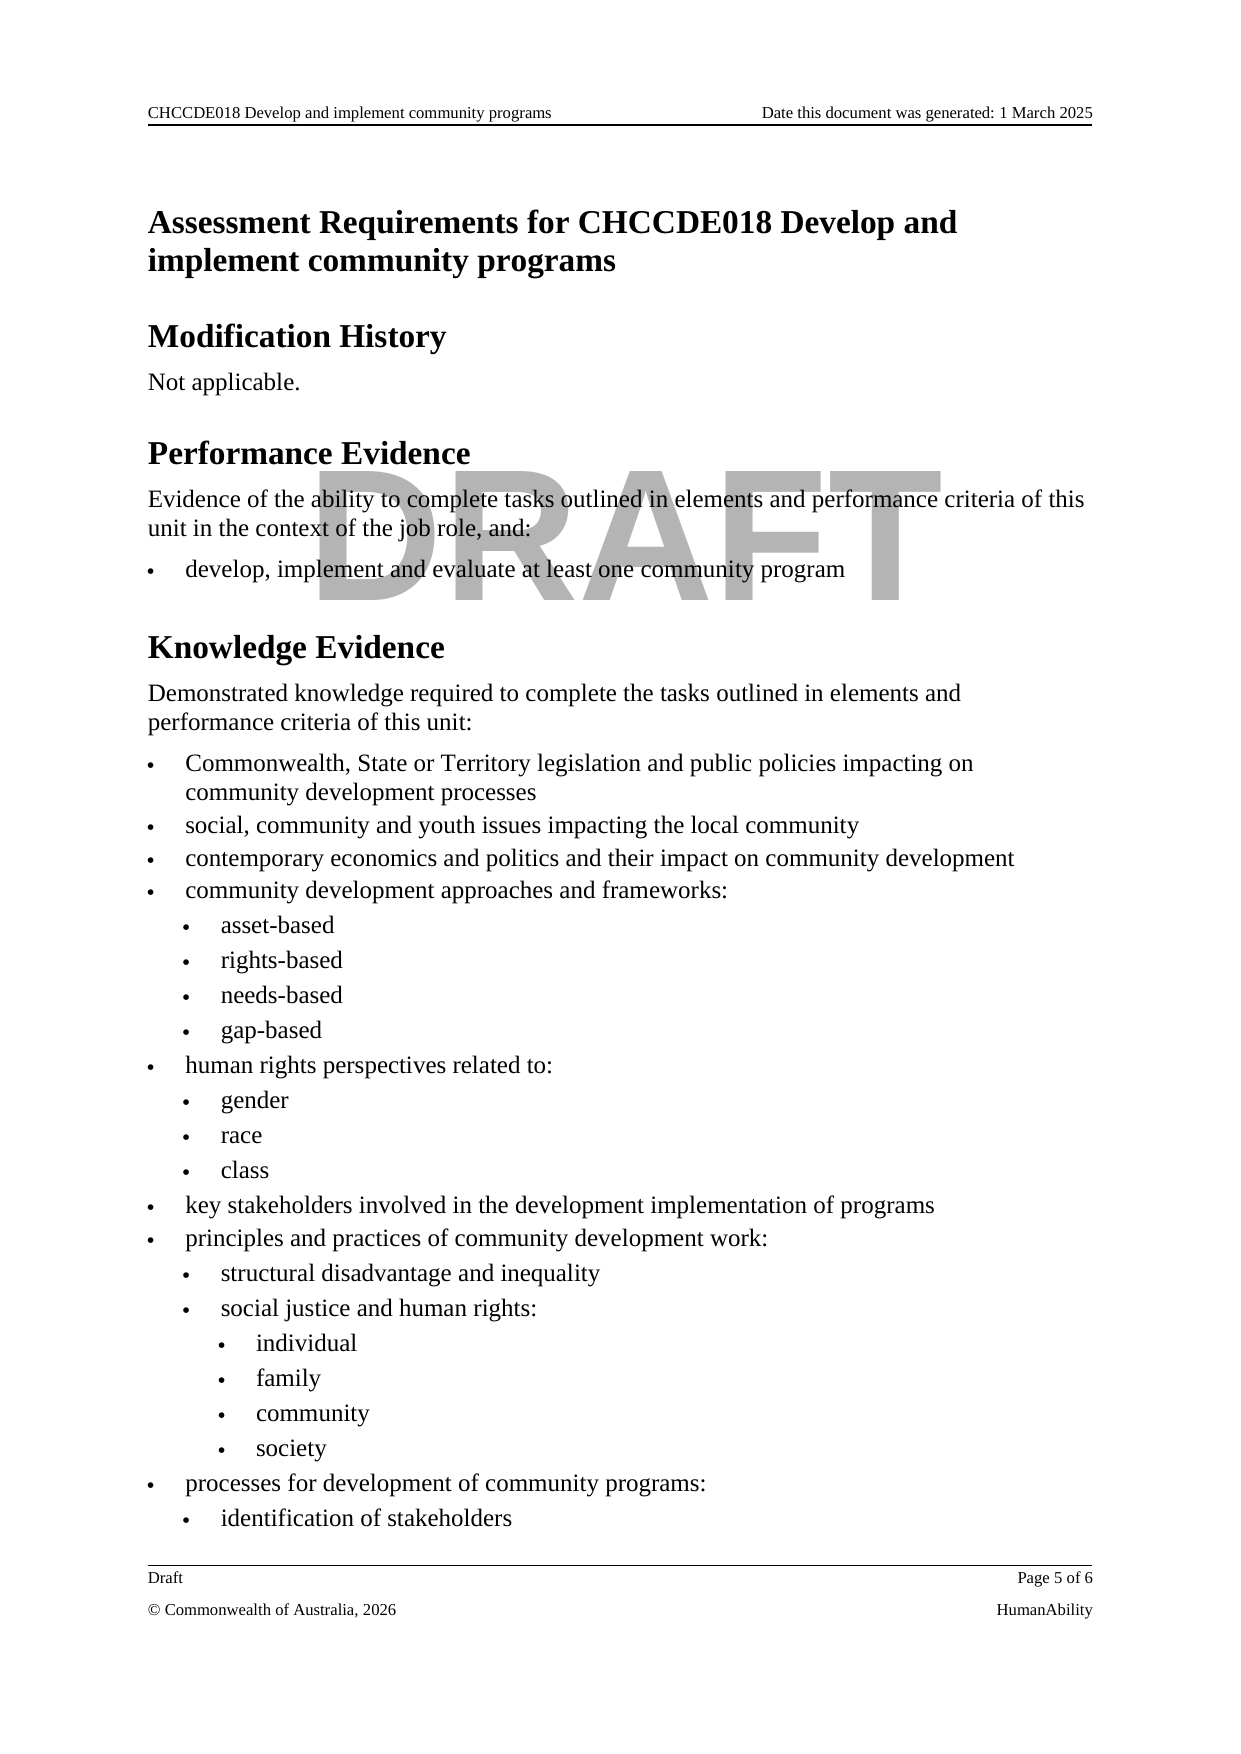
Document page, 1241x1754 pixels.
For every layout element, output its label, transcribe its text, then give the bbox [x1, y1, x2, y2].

list processes for development of community programs: [148, 1468, 1092, 1497]
list race [183, 1121, 1092, 1149]
list family [218, 1363, 1092, 1392]
list rights-based [183, 946, 1092, 974]
list individual [218, 1328, 1092, 1357]
list community development approaches and frameworks: [148, 876, 1092, 904]
list human rights perspectives related to: [148, 1051, 1092, 1079]
list develop, implement and evaluate at least one community program [148, 554, 1092, 583]
subtitle Knowledge Evidence [148, 627, 1092, 666]
text Not applicable. [148, 367, 1092, 396]
list principles and practices of community development work: [148, 1223, 1092, 1252]
text Evidence of the ability to complete tasks outlined in elements and performance criteria of this unit in the context of the job role, and: [148, 484, 1092, 542]
list Commonwealth, State or Territory legislation and public policies impacting on community development processes [148, 748, 1092, 806]
list social, community and youth issues impacting the local community [148, 810, 1092, 838]
text Demonstrated knowledge required to complete the tasks outlined in elements and performance criteria of this unit: [148, 678, 1092, 736]
subtitle Modification History [148, 316, 1092, 355]
list structural disadvantage and inequality [183, 1258, 1092, 1287]
list gender [183, 1086, 1092, 1114]
list key stakeholders involved in the development implementation of programs [148, 1191, 1092, 1219]
list asset-based [183, 911, 1092, 939]
list gap-based [183, 1016, 1092, 1044]
list identification of stakeholders [183, 1503, 1092, 1532]
list needs-based [183, 981, 1092, 1009]
list society [218, 1433, 1092, 1462]
list community [218, 1398, 1092, 1427]
list contemporary economics and politics and their impact on community development [148, 843, 1092, 871]
subtitle Performance Evidence [148, 433, 1092, 472]
list social justice and human rights: [183, 1293, 1092, 1322]
subtitle Assessment Requirements for CHCCDE018 Develop and implement community programs [148, 202, 1092, 279]
list class [183, 1156, 1092, 1184]
